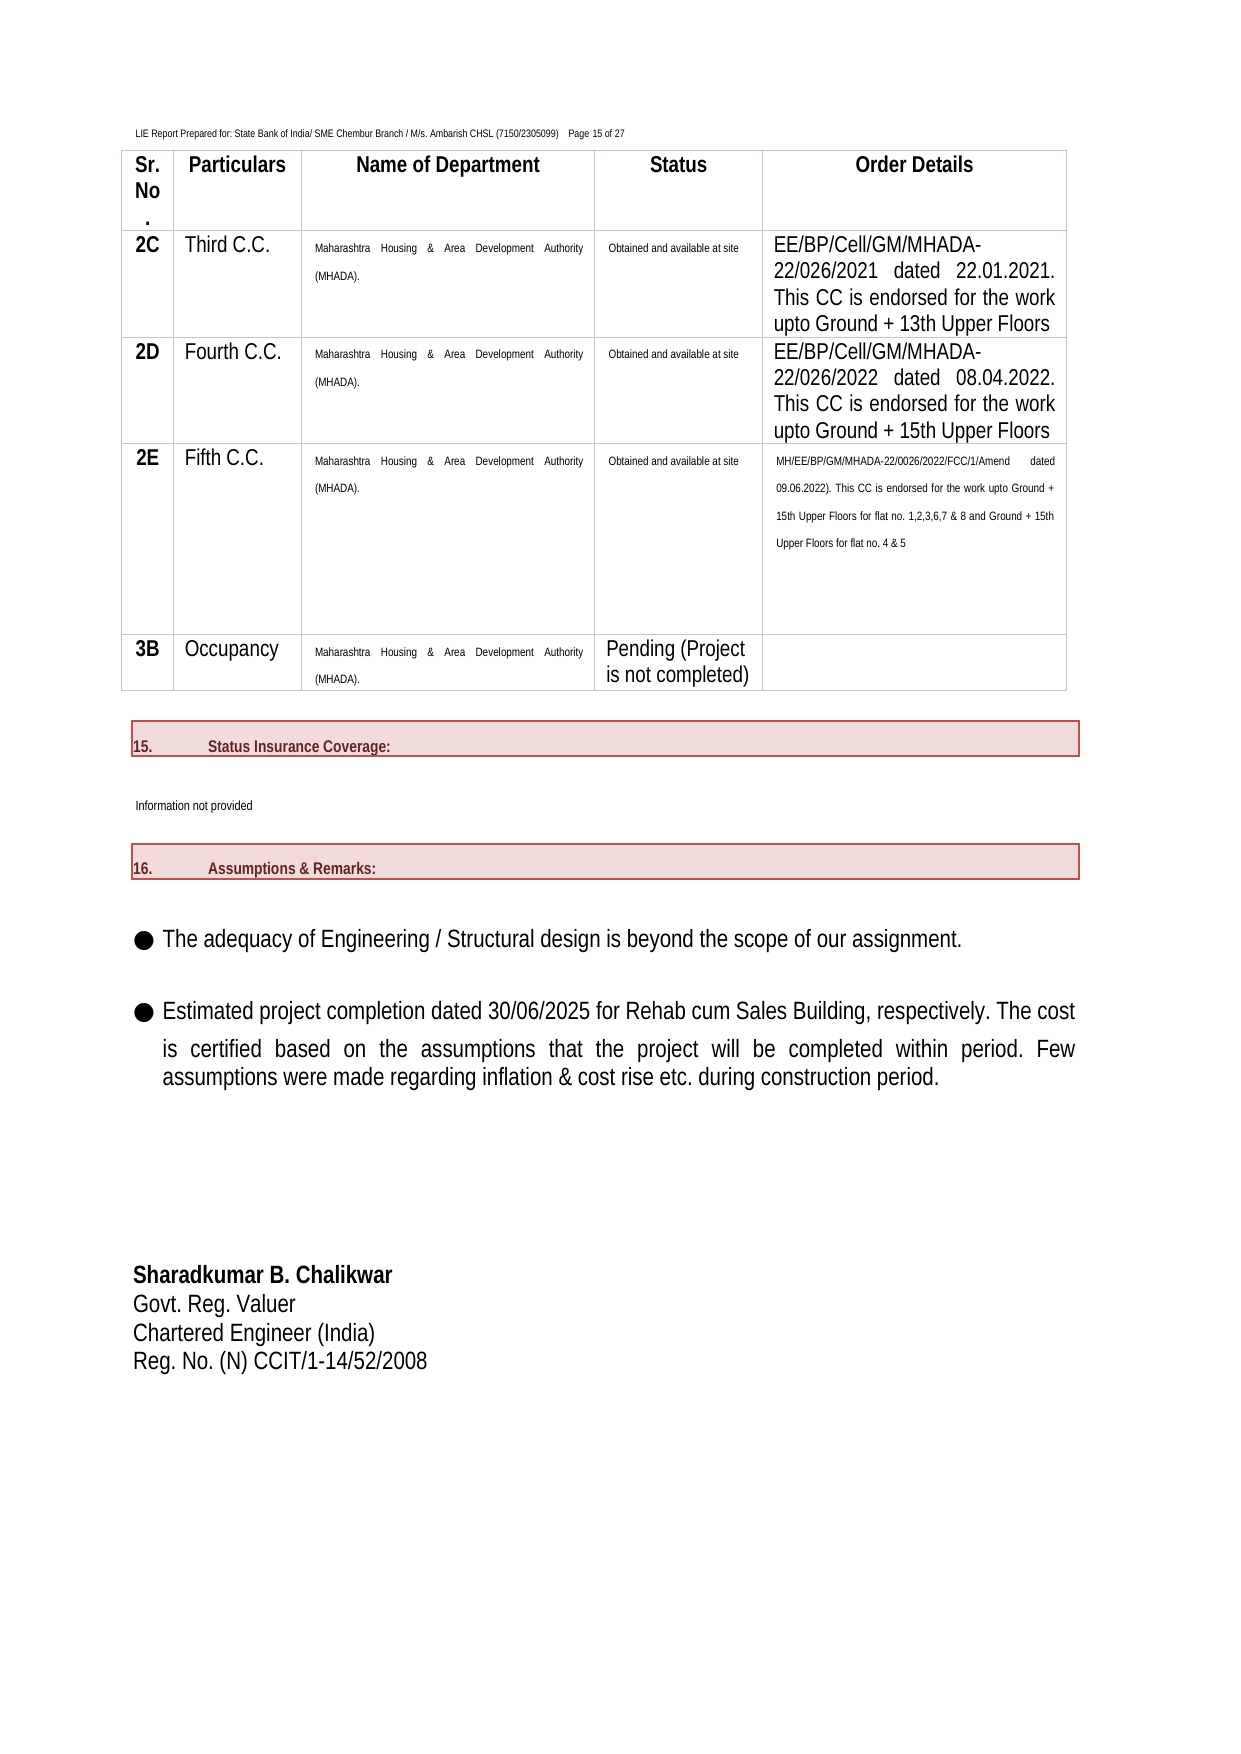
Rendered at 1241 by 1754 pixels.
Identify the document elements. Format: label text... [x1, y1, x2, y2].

table_header Particulars [174, 151, 301, 230]
table_header Order Details [763, 151, 1066, 230]
text Chartered Engineer (India) [133, 1317, 1078, 1346]
table_cell Obtained and available at site [595, 444, 762, 634]
table_header Status [595, 151, 762, 230]
table_cell 3B [122, 635, 173, 690]
table_header Sr. No. [122, 151, 173, 230]
table_cell MH/EE/BP/GM/MHADA-22/0026/2022/FCC/1/Amend dated 09.06.2022). This CC is endorsed for the work upto Ground + 15th Upper Floors for flat no. 1,2,3,6,7 & 8 and Ground + 15th Upper Floors for flat no. 4 & 5 [763, 444, 1066, 634]
table_cell Pending (Project is not completed) [595, 635, 762, 690]
text Sharadkumar B. Chalikwar [133, 1260, 1078, 1289]
table_cell Fourth C.C. [174, 338, 301, 443]
text Govt. Reg. Valuer [133, 1289, 1078, 1317]
table_cell Obtained and available at site [595, 338, 762, 443]
subtitle Status Insurance Coverage: [133, 722, 1078, 755]
table_cell Maharashtra Housing & Area Development Authority (MHADA). [302, 444, 594, 634]
table_cell Fifth C.C. [174, 444, 301, 634]
table_cell EE/BP/Cell/GM/MHADA-22/026/2022 dated 08.04.2022. This CC is endorsed for the work upto Ground + 15th Upper Floors [763, 338, 1066, 443]
table_cell 2D [122, 338, 173, 443]
subtitle Assumptions & Remarks: [133, 845, 1078, 878]
table_cell 2C [122, 231, 173, 337]
text Information not provided [135, 787, 1078, 814]
table_cell [763, 635, 1066, 690]
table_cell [302, 231, 594, 337]
table_cell 2E [122, 444, 173, 634]
text Reg. No. (N) CCIT/1-14/52/2008 [133, 1346, 1078, 1375]
table_cell Maharashtra Housing & Area Development Authority (MHADA). [302, 338, 594, 443]
list The adequacy of Engineering / Structural design is beyond the scope of our assignment. [133, 910, 1078, 962]
table_cell Third C.C. [174, 231, 301, 337]
table_cell Maharashtra Housing & Area Development Authority (MHADA). [302, 635, 594, 690]
table_cell Occupancy [174, 635, 301, 690]
list Estimated project completion dated 30/06/2025 for Rehab cum Sales Building, respectively. The cost is certified based on the assumptions that the project will be completed within period. Few assumptions were made regarding inflation & cost rise etc. during construction period. [133, 982, 1078, 1091]
table_cell EE/BP/Cell/GM/MHADA-22/026/2021 dated 22.01.2021. This CC is endorsed for the work upto Ground + 13th Upper Floors [763, 231, 1066, 337]
table_cell Obtained and available at site [595, 231, 762, 337]
table_header Name of Department [302, 151, 594, 230]
